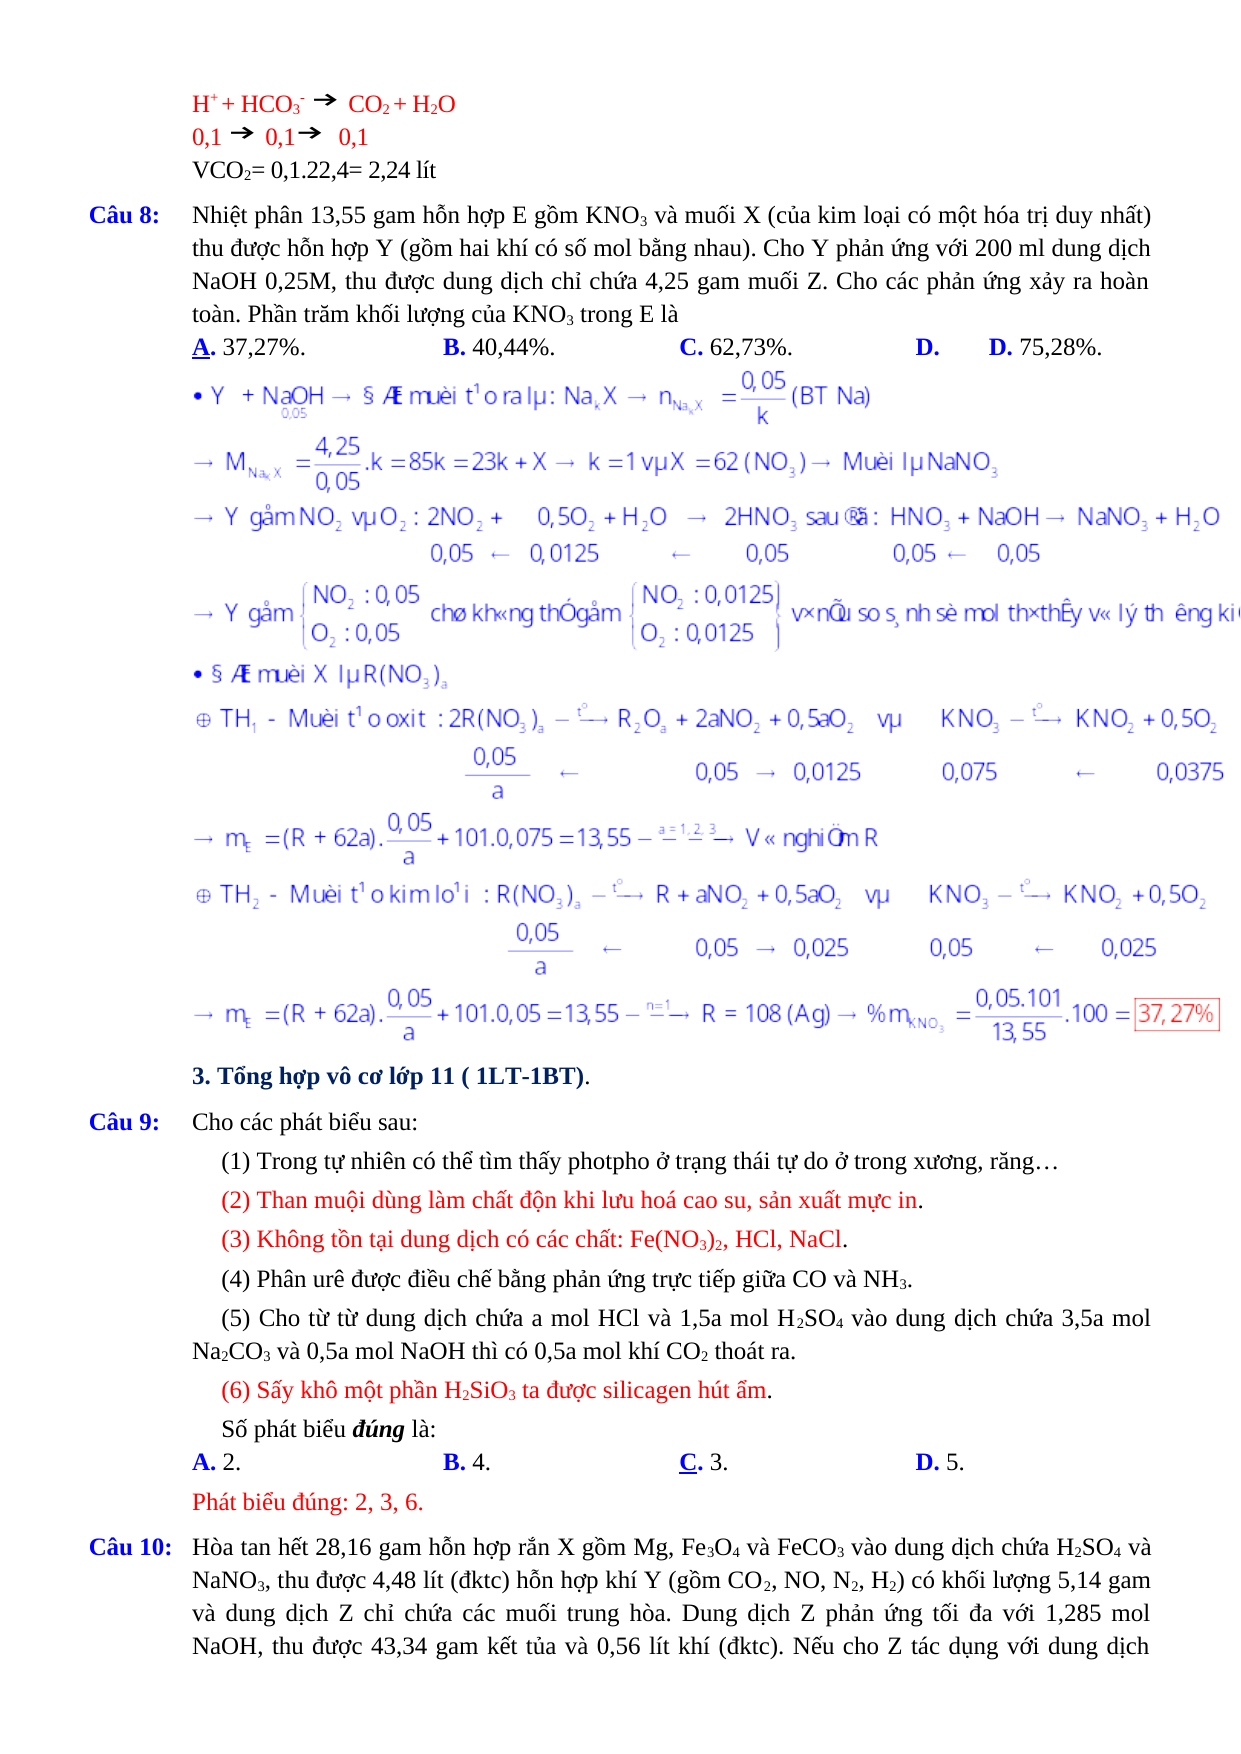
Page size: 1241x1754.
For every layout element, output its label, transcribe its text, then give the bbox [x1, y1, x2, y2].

text (6) Sấy khô một phần H2SiO3 ta được silicagen hút ẩm. [192, 1375, 1152, 1404]
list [88, 1532, 1152, 1660]
text (5) Cho từ từ dung dịch chứa a mol HCl và 1,5a mol H2SO4 vào dung dịch chứa 3,5a mol Na2CO3 và 0,5a mol NaOH thì có 0,5a mol khí CO2 thoát ra. [192, 1303, 1152, 1365]
text Phát biểu đúng: 2, 3, 6. [192, 1487, 1152, 1516]
text VCO2= 0,1.22,4= 2,24 lít [192, 155, 1152, 183]
text 0,1 0,1 0,1 [192, 122, 1152, 151]
text (4) Phân urê được điều chế bằng phản ứng trực tiếp giữa CO và NH3. [192, 1264, 1152, 1292]
text (1) Trong tự nhiên có thể tìm thấy photpho ở trạng thái tự do ở trong xương, răng… [192, 1146, 1152, 1174]
list Nhiệt phân 13,55 gam hỗn hợp E gồm KNO3 và muối X (của kim loại có một hóa trị duy nhất) thu được hỗn hợp Y (gồm hai khí có số mol bằng nhau). Cho Y phản ứng với 200 ml dung dịch NaOH 0,25M, thu được dung dịch chỉ chứa 4,25 gam muối Z. Cho các phản ứng xảy ra hoàn toàn. Phần trăm khối lượng của KNO3 trong E là [88, 200, 1152, 328]
list Cho các phát biểu sau: [88, 1107, 1152, 1135]
text A. 2. B. 4. C. 3. D. 5. [192, 1447, 1152, 1476]
text (3) Không tồn tại dung dịch có các chất: Fe(NO3)2, HCl, NaCl. [192, 1224, 1152, 1253]
text A. 37,27%. B. 40,44%. C. 62,73%. D. D. 75,28%. [192, 332, 1152, 361]
text Số phát biểu đúng là: [192, 1414, 1152, 1443]
text 3. Tổng hợp vô cơ lớp 11 ( 1LT-1BT). [192, 1061, 1152, 1090]
text H+ + HCO3- CO2 + H2O [192, 88, 1152, 117]
text (2) Than muội dùng làm chất độn khi lưu hoá cao su, sản xuất mực in. [192, 1185, 1152, 1214]
